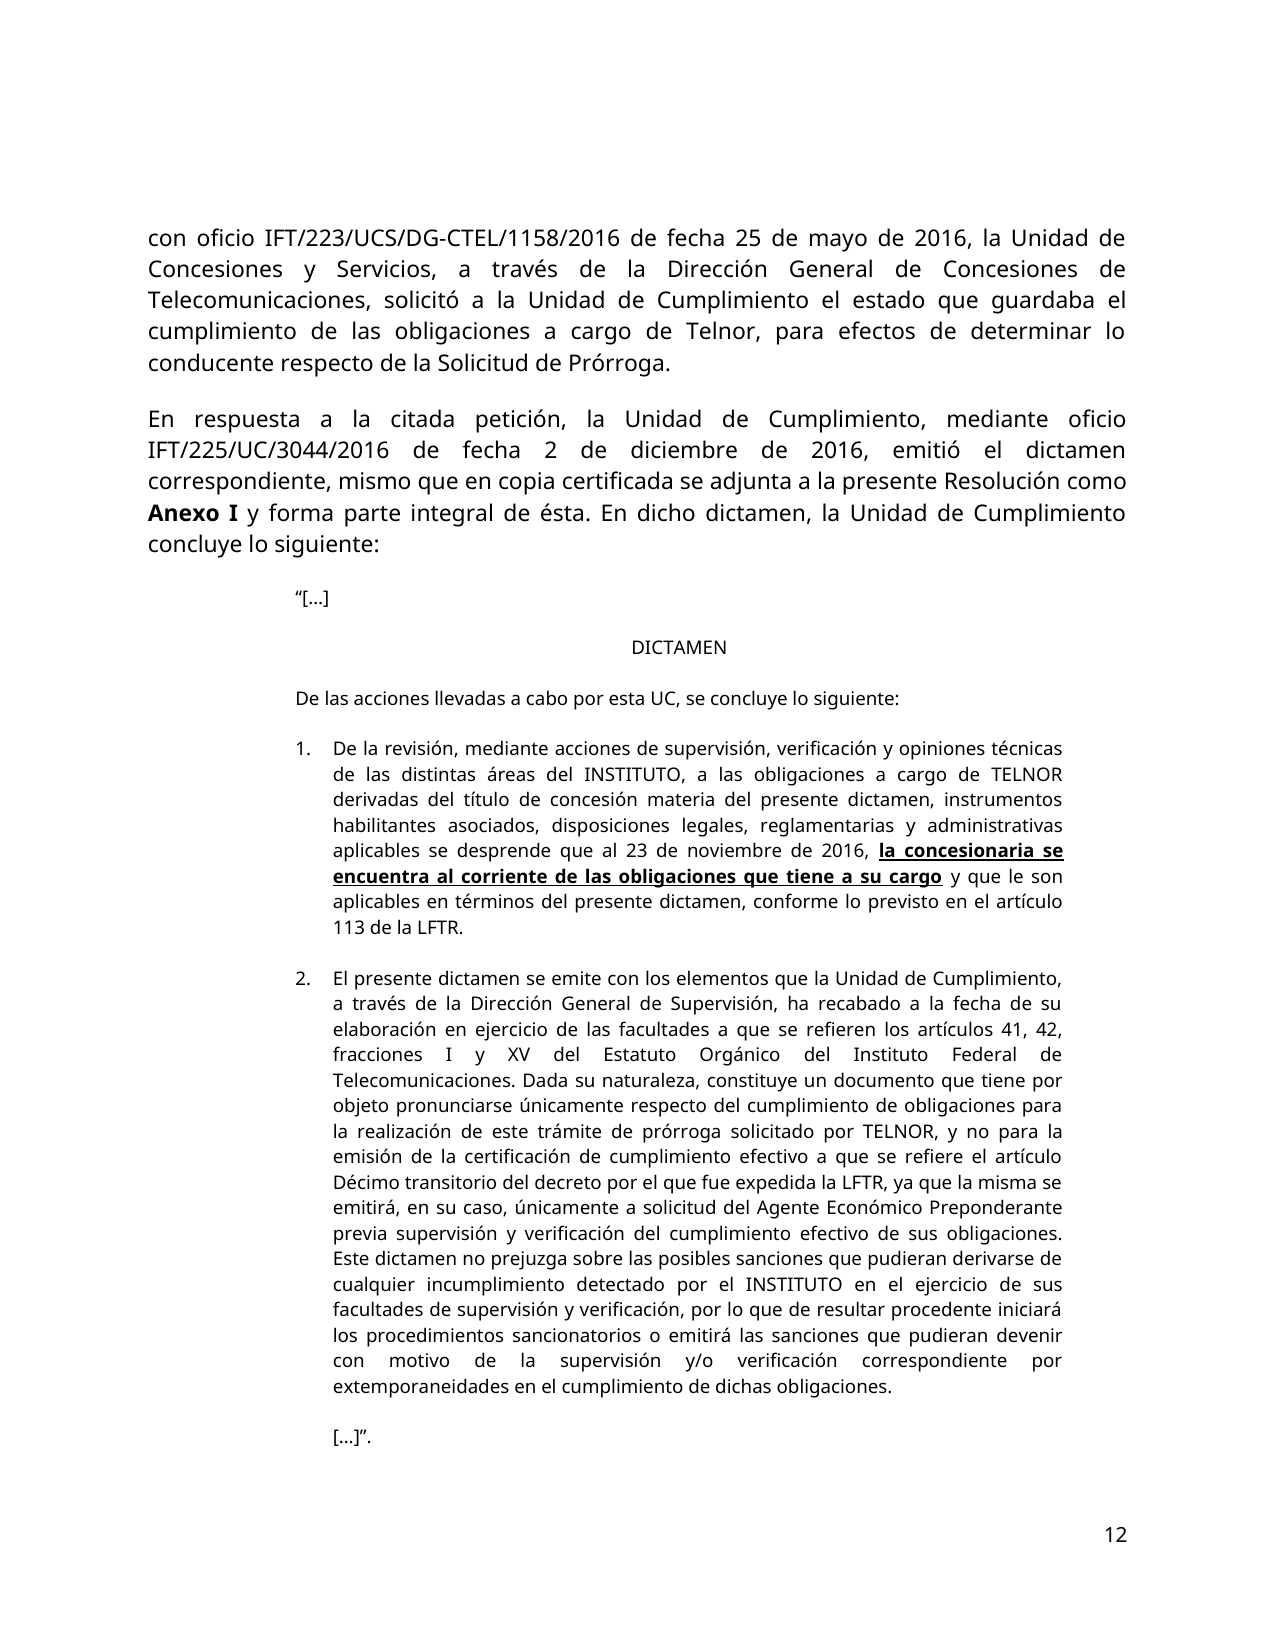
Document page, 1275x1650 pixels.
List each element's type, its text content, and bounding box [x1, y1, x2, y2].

list De la revisión, mediante acciones de supervisión, verificación y opiniones técnicas de las distintas áreas del INSTITUTO, a las obligaciones a cargo de TELNOR derivadas del título de concesión materia del presente dictamen, instrumentos habilitantes asociados, disposiciones legales, reglamentarias y administrativas aplicables se desprende que al 23 de noviembre de 2016, la concesionaria se encuentra al corriente de las obligaciones que tiene a su cargo y que le son aplicables en términos del presente dictamen, conforme lo previsto en el artículo 113 de la LFTR. [295, 736, 1063, 940]
list El presente dictamen se emite con los elementos que la Unidad de Cumplimiento, a través de la Dirección General de Supervisión, ha recabado a la fecha de su elaboración en ejercicio de las facultades a que se refieren los artículos 41, 42, fracciones I y XV del Estatuto Orgánico del Instituto Federal de Telecomunicaciones. Dada su naturaleza, constituye un documento que tiene por objeto pronunciarse únicamente respecto del cumplimiento de obligaciones para la realización de este trámite de prórroga solicitado por TELNOR, y no para la emisión de la certificación de cumplimiento efectivo a que se refiere el artículo Décimo transitorio del decreto por el que fue expedida la LFTR, ya que la misma se emitirá, en su caso, únicamente a solicitud del Agente Económico Preponderante previa supervisión y verificación del cumplimiento efectivo de sus obligaciones. Este dictamen no prejuzga sobre las posibles sanciones que pudieran derivarse de cualquier incumplimiento detectado por el INSTITUTO en el ejercicio de sus facultades de supervisión y verificación, por lo que de resultar procedente iniciará los procedimientos sancionatorios o emitirá las sanciones que pudieran devenir con motivo de la supervisión y/o verificación correspondiente por extemporaneidades en el cumplimiento de dichas obligaciones. [295, 965, 1063, 1399]
text “[…] [295, 584, 1063, 609]
text DICTAMEN [295, 634, 1063, 660]
text En respuesta a la citada petición, la Unidad de Cumplimiento, mediante oficio IFT/225/UC/3044/2016 de fecha 2 de diciembre de 2016, emitió el dictamen correspondiente, mismo que en copia certificada se adjunta a la presente Resolución como Anexo I y forma parte integral de ésta. En dicho dictamen, la Unidad de Cumplimiento concluye lo siguiente: [148, 403, 1127, 559]
text De las acciones llevadas a cabo por esta UC, se concluye lo siguiente: [295, 685, 1063, 711]
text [148, 222, 1127, 378]
text […]”. [333, 1424, 1063, 1449]
